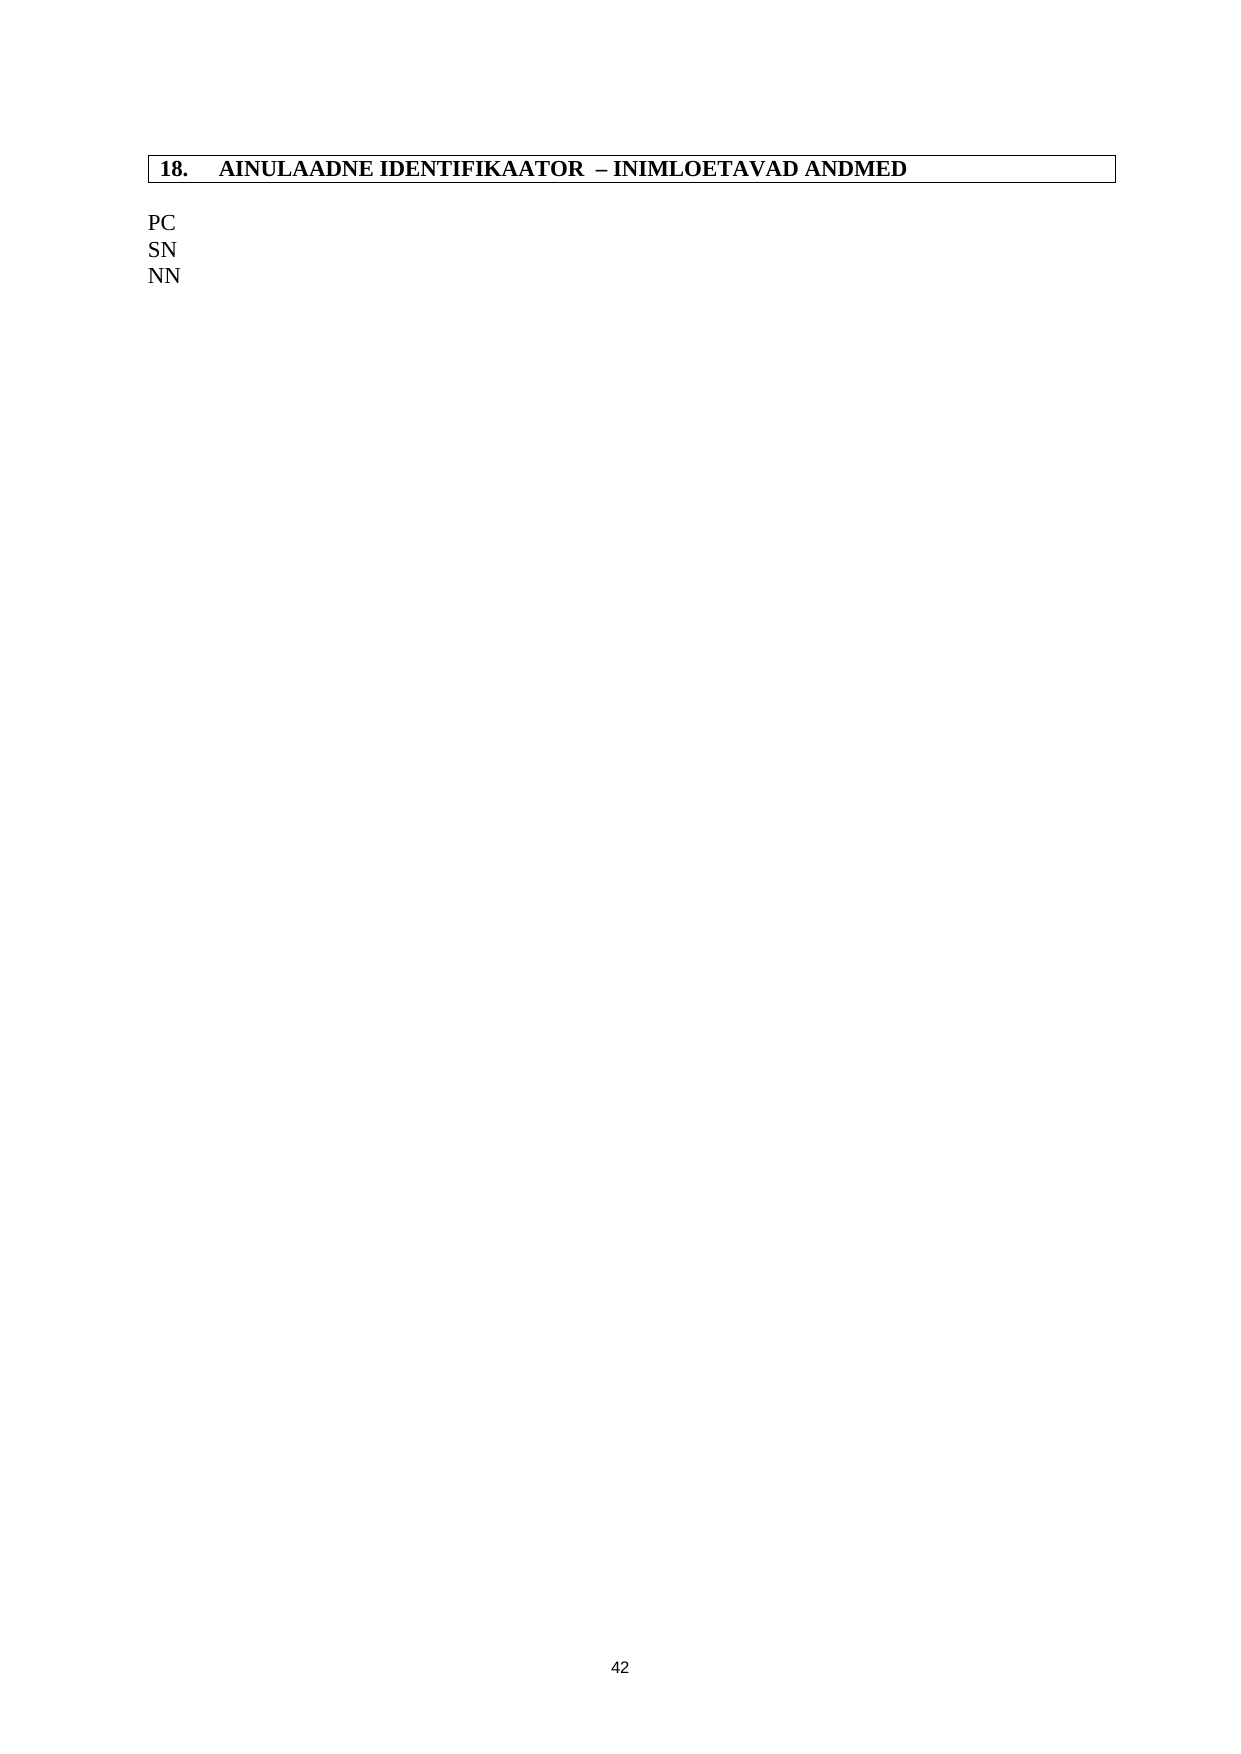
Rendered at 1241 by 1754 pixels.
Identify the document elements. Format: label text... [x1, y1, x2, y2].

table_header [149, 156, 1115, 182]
text PC [148, 209, 1092, 236]
text SN [148, 236, 1092, 262]
text NN [148, 262, 1092, 288]
